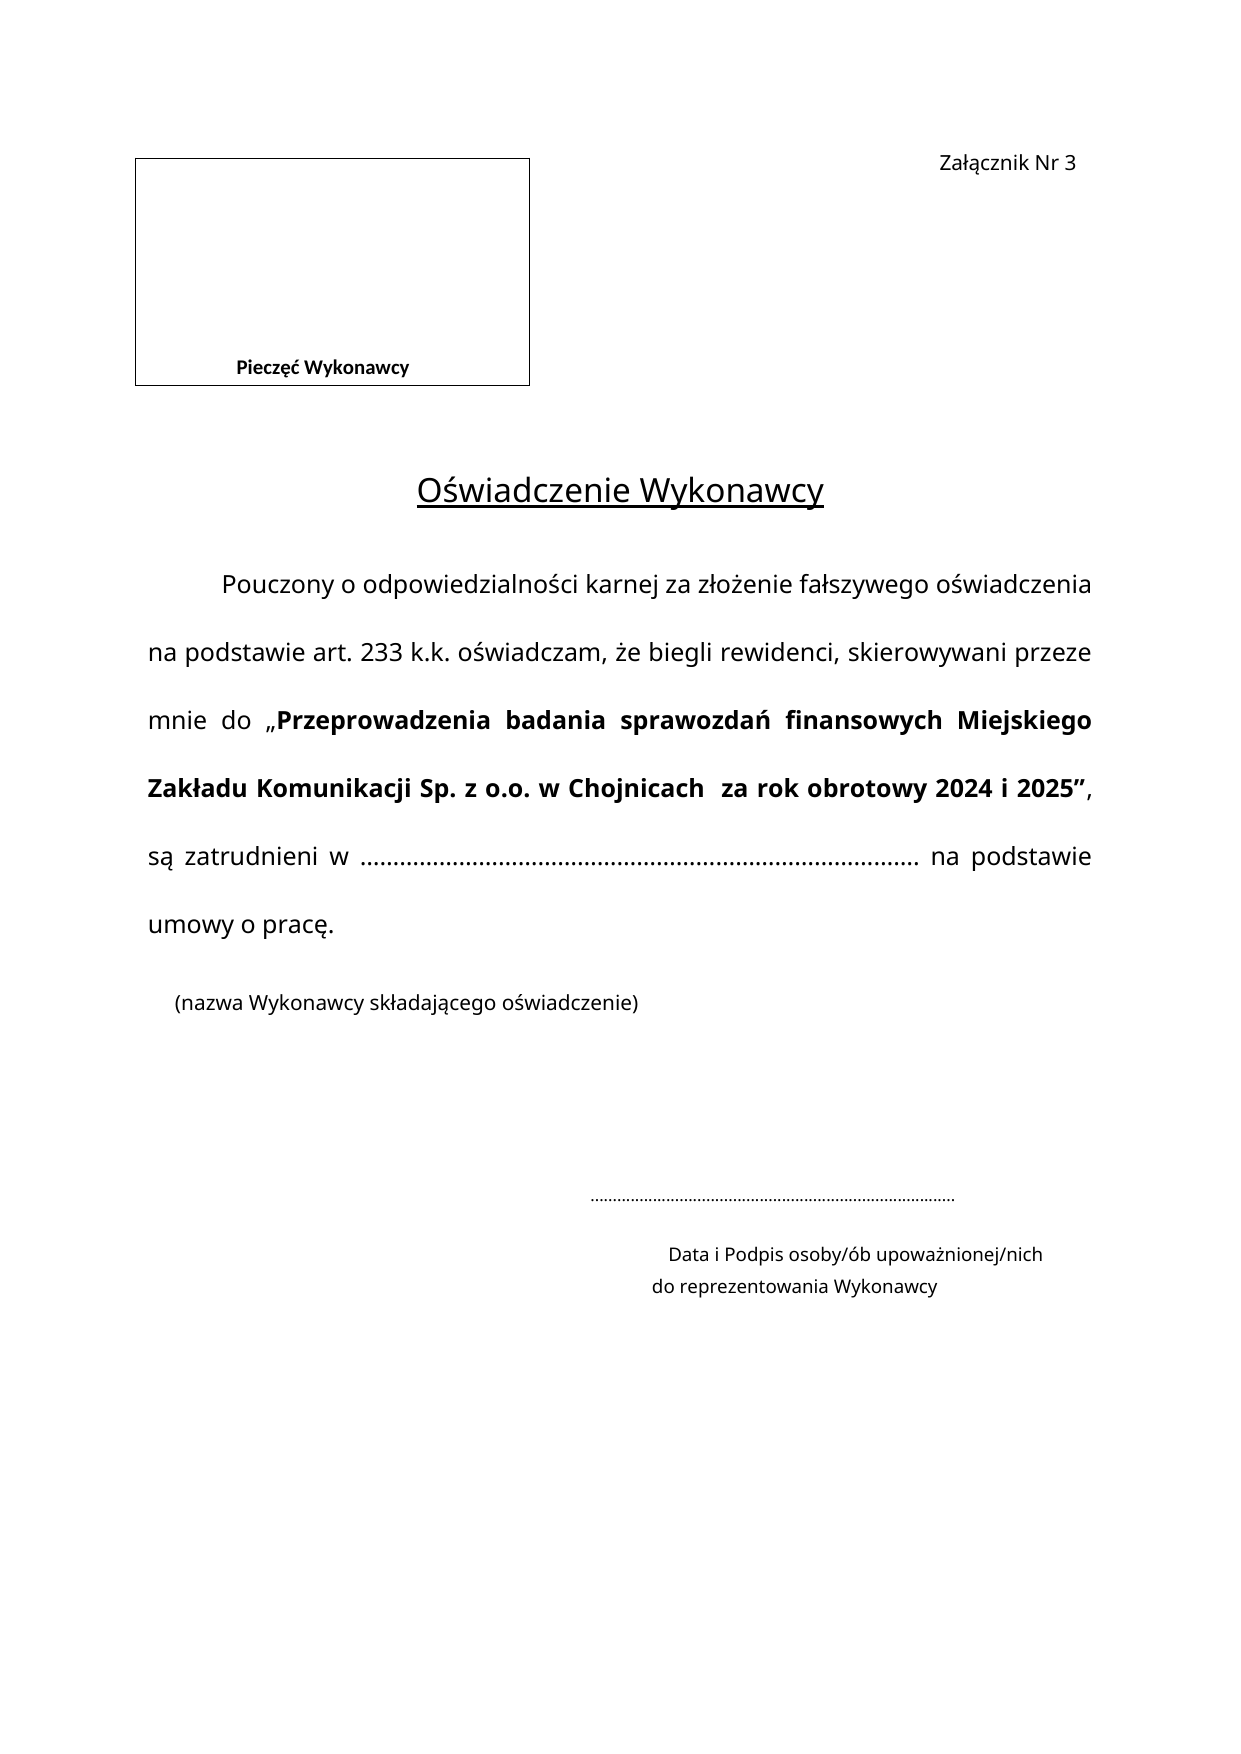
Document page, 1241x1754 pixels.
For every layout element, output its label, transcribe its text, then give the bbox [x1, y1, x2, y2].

text Pouczony o odpowiedzialności karnej za złożenie fałszywego oświadczenia na podstawie art. 233 k.k. oświadczam, że biegli rewidenci, skierowywani przeze mnie do „Przeprowadzenia badania sprawozdań finansowych Miejskiego Zakładu Komunikacji Sp. z o.o. w Chojnicach za rok obrotowy 2024 i 2025”, są zatrudnieni w …………………………………………………………………………. na podstawie umowy o pracę. [148, 567, 1093, 941]
text do reprezentowania Wykonawcy [281, 1273, 1051, 1298]
text .................................................................................. [516, 1183, 1093, 1206]
text Załącznik Nr 3 [148, 148, 1093, 176]
text Data i Podpis osoby/ób upoważnionej/nich [281, 1206, 1051, 1267]
text Oświadczenie Wykonawcy [148, 467, 1093, 513]
table_header Pieczęć Wykonawcy [136, 159, 529, 385]
text (nazwa Wykonawcy składającego oświadczenie) [148, 988, 1093, 1016]
